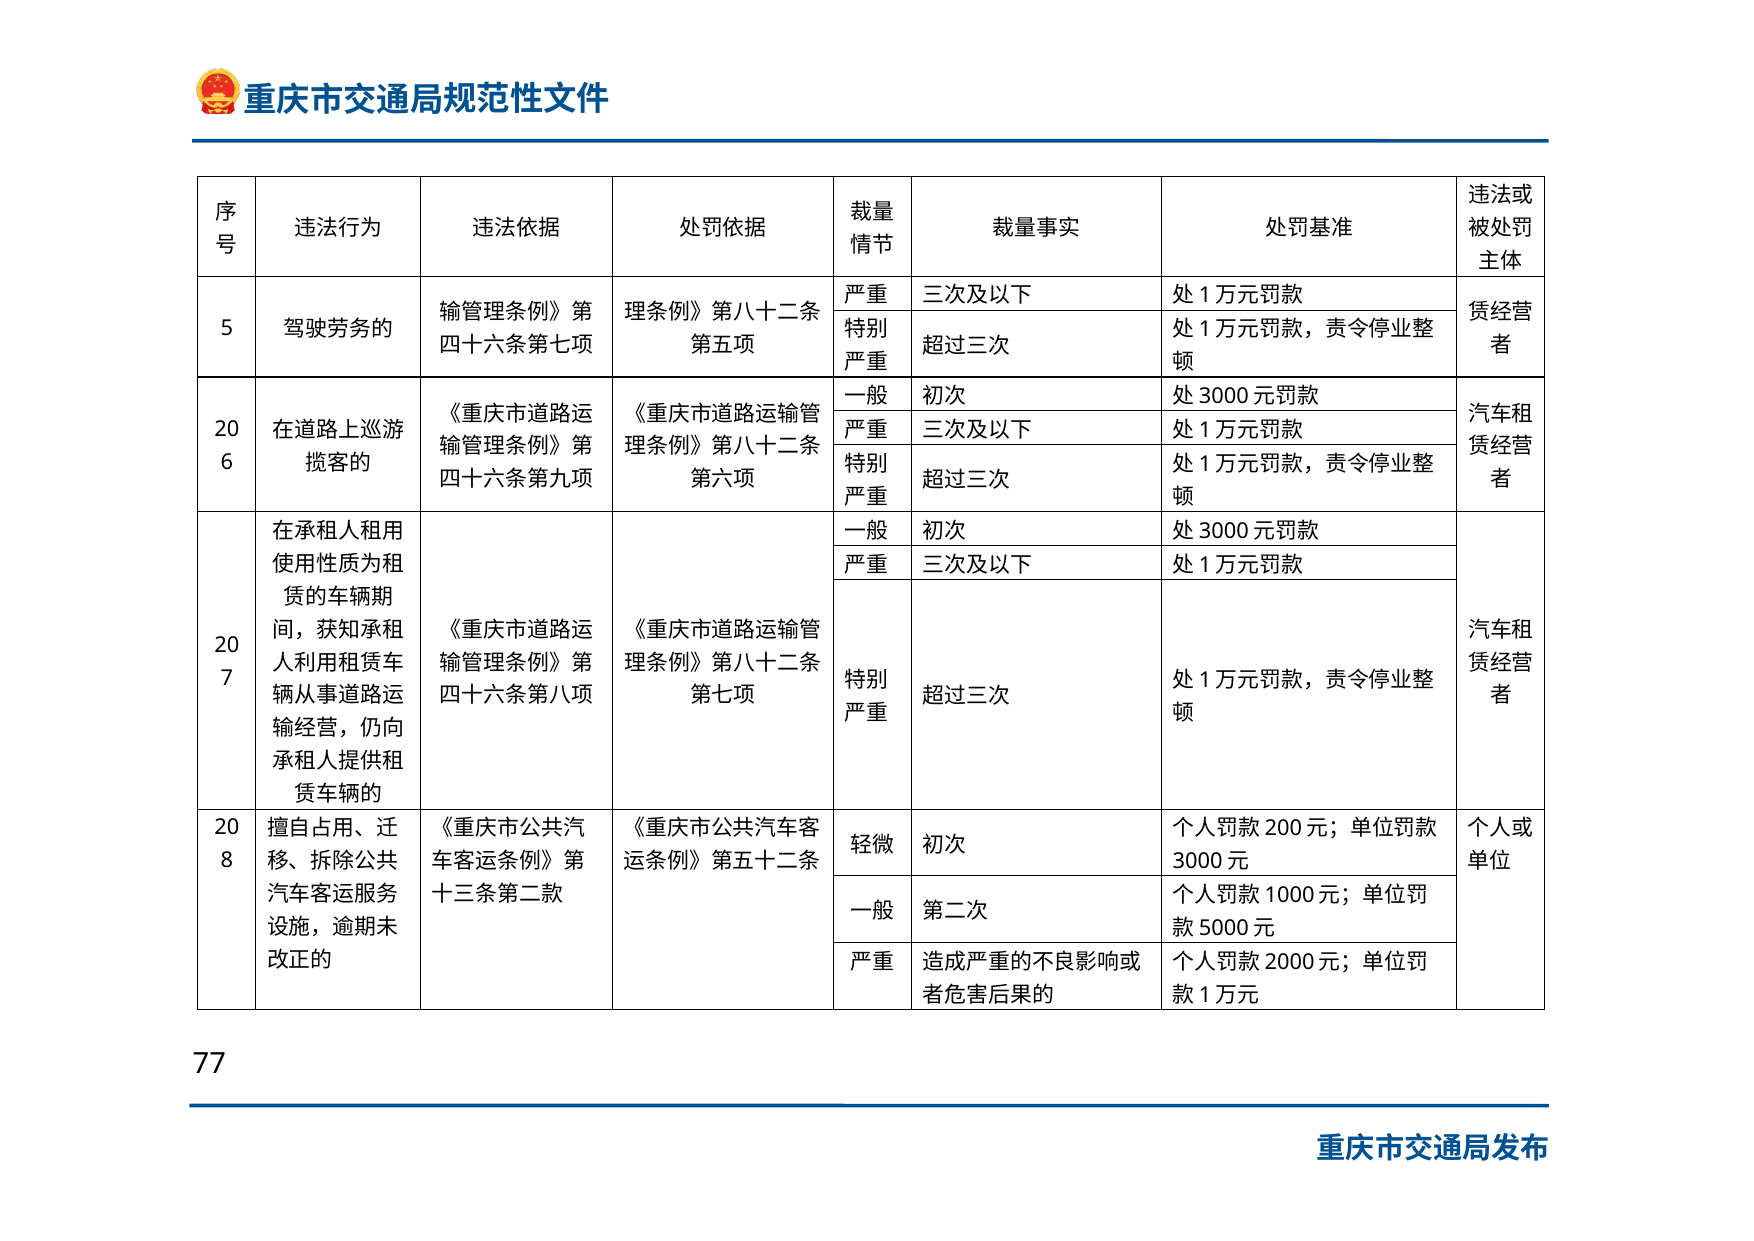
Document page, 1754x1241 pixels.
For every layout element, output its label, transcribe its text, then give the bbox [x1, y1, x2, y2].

table_header 序号 [198, 177, 255, 276]
table_header 违法依据 [421, 177, 612, 276]
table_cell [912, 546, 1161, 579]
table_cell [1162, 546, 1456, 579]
table_header 处罚依据 [613, 177, 833, 276]
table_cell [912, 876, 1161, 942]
table_header 违法或被处罚主体 [1457, 177, 1544, 276]
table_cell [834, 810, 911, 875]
table_header 裁量 情节 [834, 177, 911, 276]
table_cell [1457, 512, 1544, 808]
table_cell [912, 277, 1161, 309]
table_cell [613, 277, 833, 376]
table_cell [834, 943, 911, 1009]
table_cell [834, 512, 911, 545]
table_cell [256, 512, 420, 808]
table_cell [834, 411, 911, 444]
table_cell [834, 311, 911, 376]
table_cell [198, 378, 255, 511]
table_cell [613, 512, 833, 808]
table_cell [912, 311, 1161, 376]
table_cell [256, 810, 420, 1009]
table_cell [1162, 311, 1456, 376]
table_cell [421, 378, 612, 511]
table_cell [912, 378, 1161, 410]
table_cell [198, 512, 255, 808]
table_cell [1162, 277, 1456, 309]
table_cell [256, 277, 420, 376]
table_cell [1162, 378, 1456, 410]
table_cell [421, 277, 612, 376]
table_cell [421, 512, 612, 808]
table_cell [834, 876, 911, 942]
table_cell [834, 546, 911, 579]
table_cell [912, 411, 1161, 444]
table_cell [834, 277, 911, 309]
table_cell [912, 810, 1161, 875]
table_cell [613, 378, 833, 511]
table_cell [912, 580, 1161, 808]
table_header 裁量事实 [912, 177, 1161, 276]
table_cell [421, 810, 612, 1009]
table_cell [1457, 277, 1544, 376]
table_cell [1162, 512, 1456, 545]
table_header 违法行为 [256, 177, 420, 276]
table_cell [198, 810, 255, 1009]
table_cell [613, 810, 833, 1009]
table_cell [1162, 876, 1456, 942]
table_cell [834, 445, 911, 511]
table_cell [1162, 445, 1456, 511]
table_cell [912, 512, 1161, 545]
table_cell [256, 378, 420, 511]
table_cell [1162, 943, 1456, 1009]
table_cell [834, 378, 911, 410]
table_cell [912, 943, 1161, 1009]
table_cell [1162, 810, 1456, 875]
picture [192, 67, 244, 118]
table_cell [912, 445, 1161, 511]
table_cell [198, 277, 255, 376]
table_header 处罚基准 [1162, 177, 1456, 276]
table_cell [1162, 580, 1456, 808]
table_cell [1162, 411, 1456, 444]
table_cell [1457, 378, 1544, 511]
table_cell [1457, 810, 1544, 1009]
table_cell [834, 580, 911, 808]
